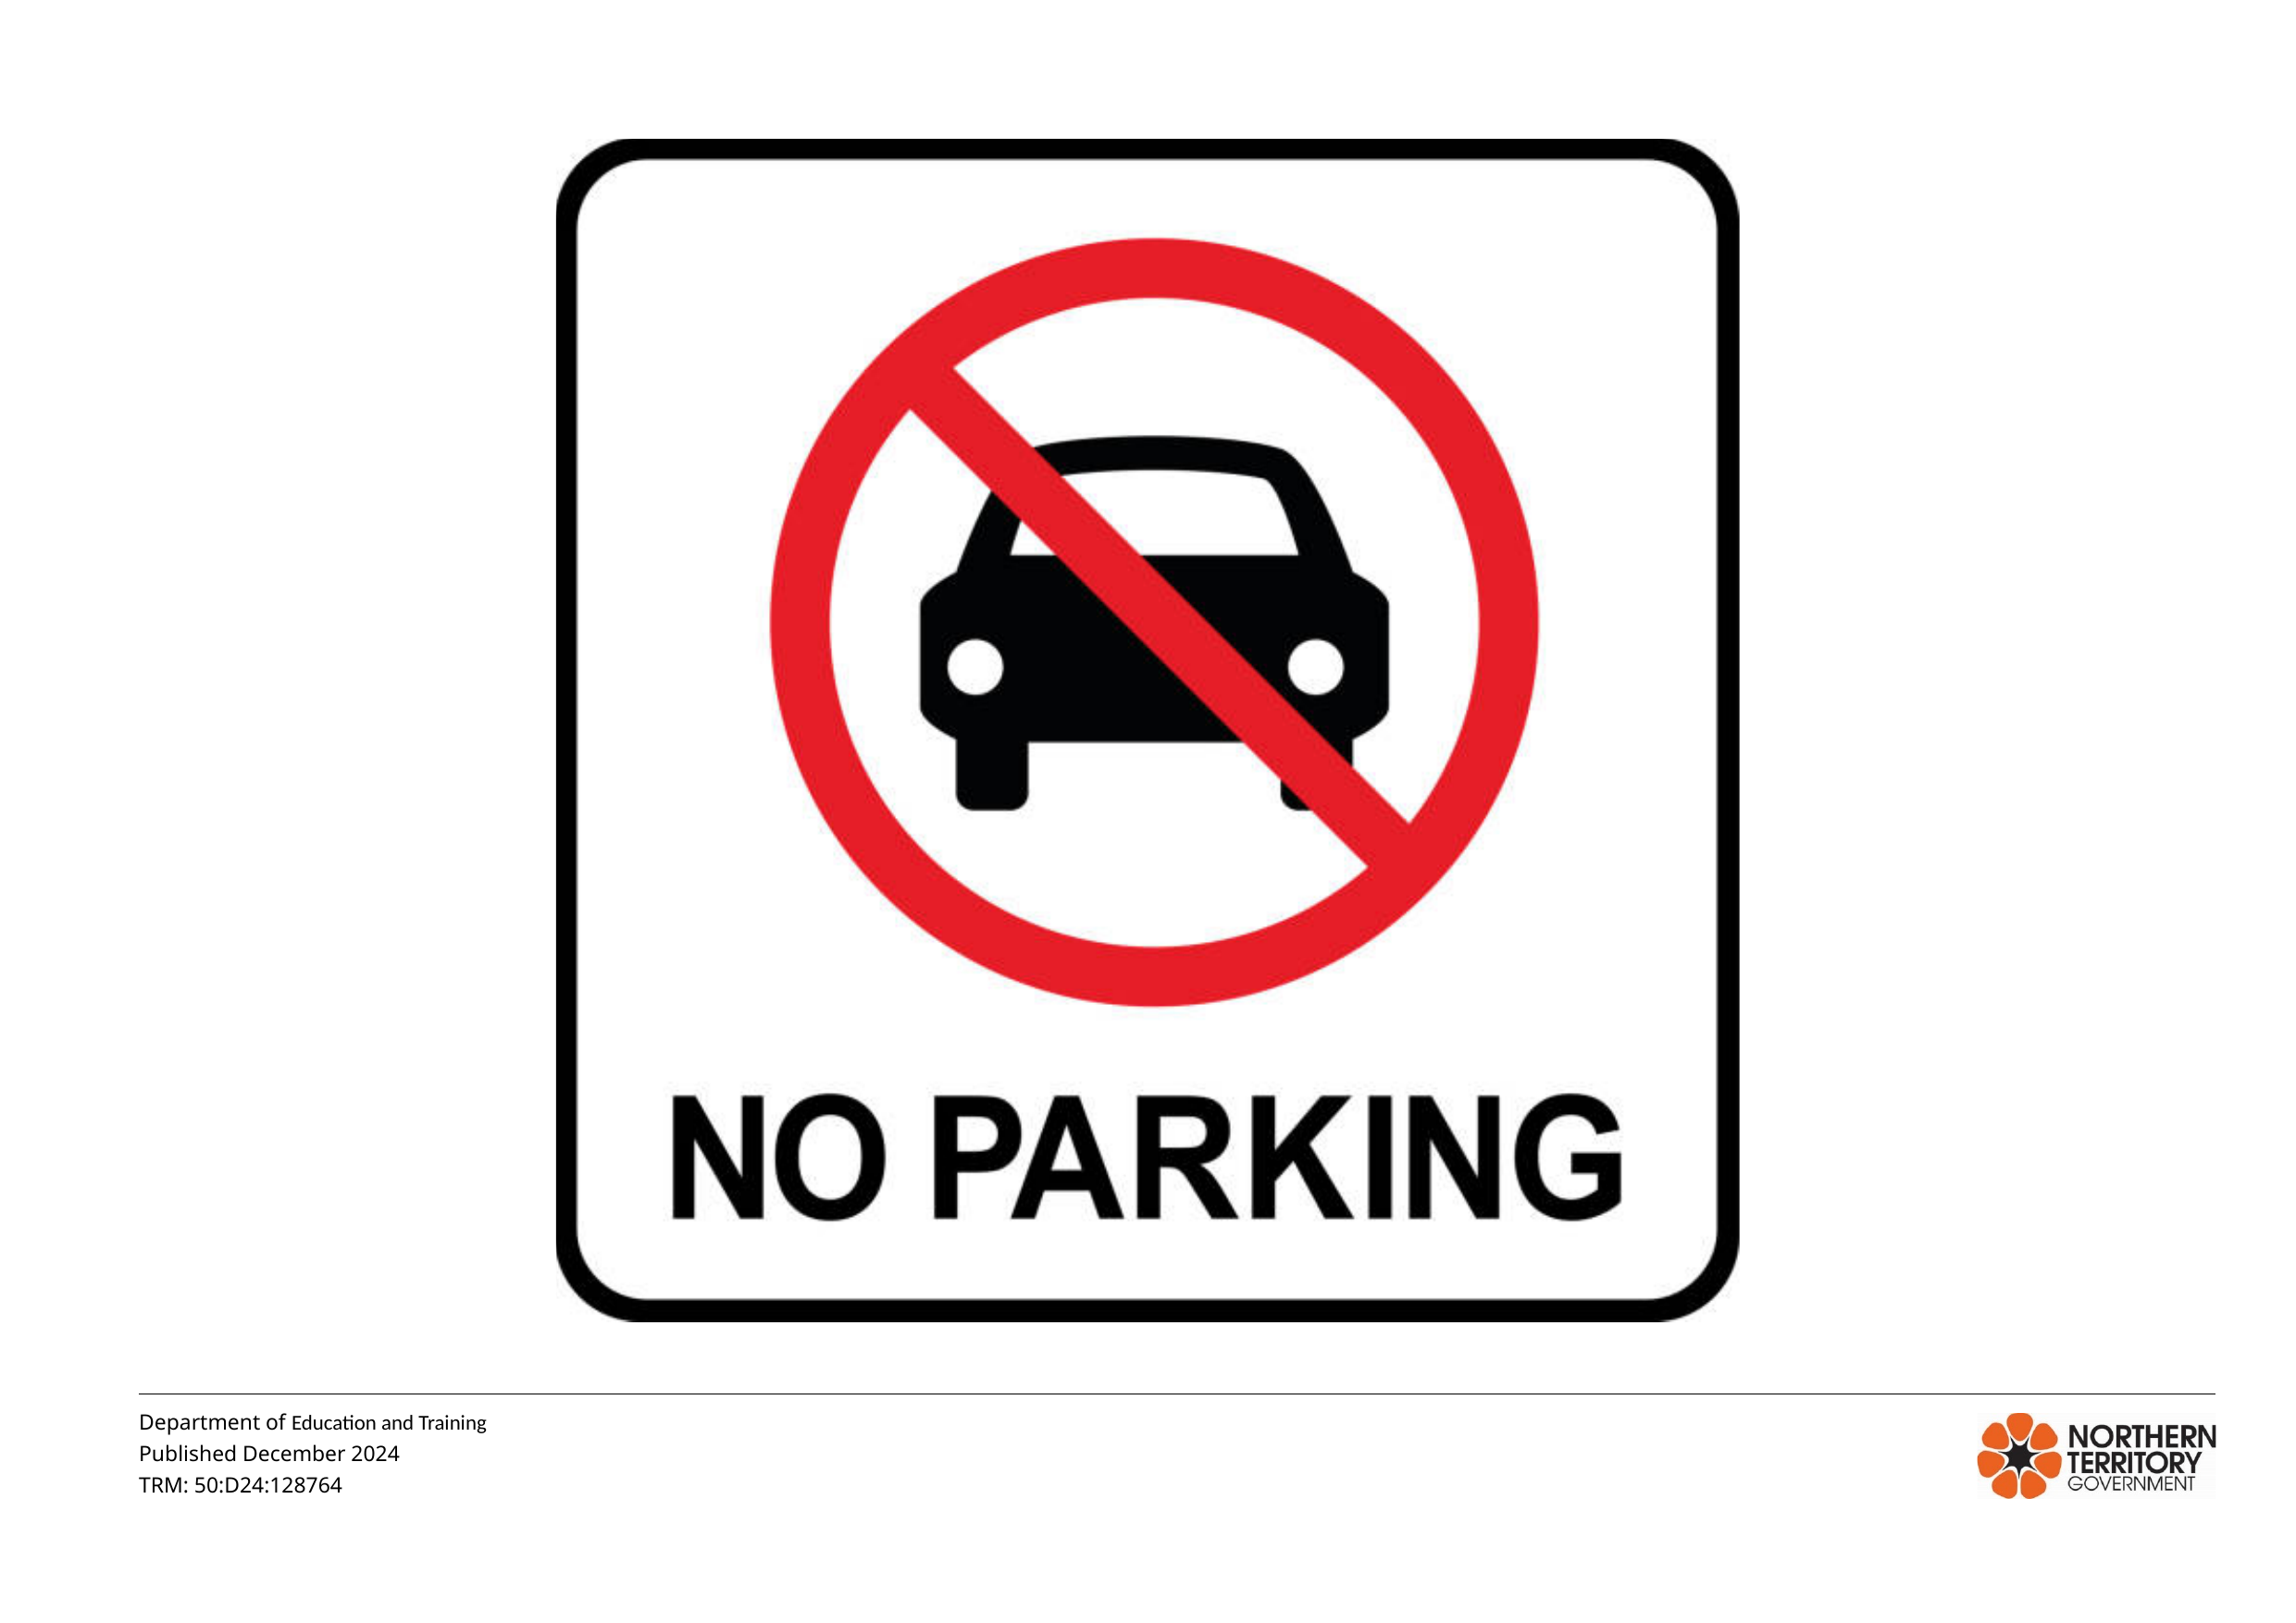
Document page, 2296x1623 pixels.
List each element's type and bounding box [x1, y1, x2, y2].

picture [1977, 1413, 2216, 1499]
picture [555, 139, 1740, 1322]
